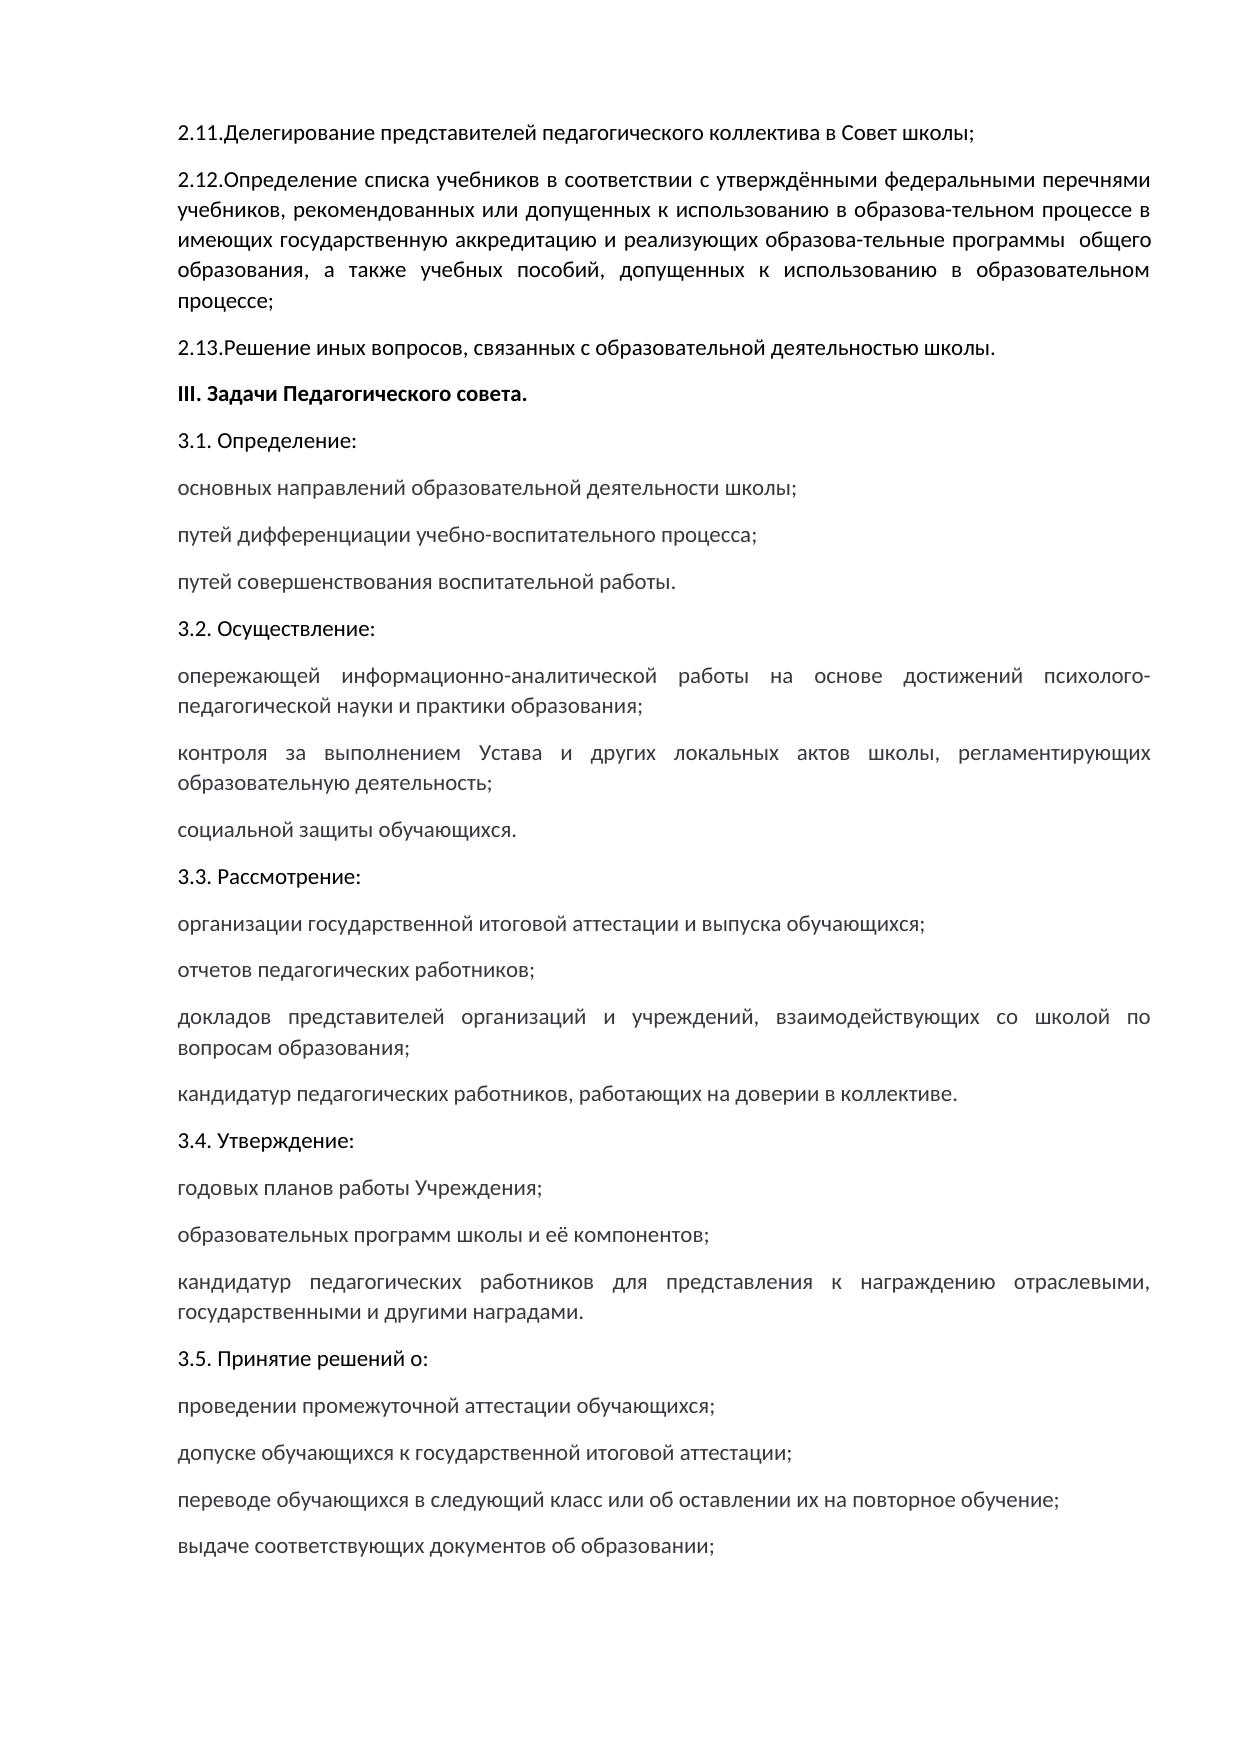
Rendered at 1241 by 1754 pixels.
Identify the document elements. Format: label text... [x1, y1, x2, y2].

text социальной защиты обучающихся. [177, 815, 1152, 843]
text переводе обучающихся в следующий класс или об оставлении их на повторное обучение; [177, 1485, 1152, 1513]
text 2.12.Определение списка учебников в соответствии с утверждёнными федеральными перечнями учебников, рекомендованных или допущенных к использованию в образова-тельном процессе в имеющих государственную аккредитацию и реализующих образова-тельные программы общего образования, а также учебных пособий, допущенных к использованию в образовательном процессе; [177, 165, 1152, 314]
text кандидатур педагогических работников для представления к награждению отраслевыми, государственными и другими наградами. [177, 1267, 1152, 1325]
text 3.3. Рассмотрение: [177, 862, 1152, 890]
text организации государственной итоговой аттестации и выпуска обучающихся; [177, 909, 1152, 937]
text образовательных программ школы и её компонентов; [177, 1220, 1152, 1248]
text кандидатур педагогических работников, работающих на доверии в коллективе. [177, 1079, 1152, 1108]
text проведении промежуточной аттестации обучающихся; [177, 1391, 1152, 1419]
text III. Задачи Педагогического совета. [177, 379, 1152, 408]
text годовых планов работы Учреждения; [177, 1173, 1152, 1201]
text допуске обучающихся к государственной итоговой аттестации; [177, 1438, 1152, 1466]
text 3.5. Принятие решений о: [177, 1344, 1152, 1372]
text опережающей информационно-аналитической работы на основе достижений психолого-педагогической науки и практики образования; [177, 661, 1152, 719]
text контроля за выполнением Устава и других локальных актов школы, регламентирующих образовательную деятельность; [177, 738, 1152, 796]
text 3.1. Определение: [177, 426, 1152, 454]
text 2.13.Решение иных вопросов, связанных с образовательной деятельностью школы. [177, 333, 1152, 361]
text 3.2. Осуществление: [177, 614, 1152, 642]
text 2.11.Делегирование представителей педагогического коллектива в Совет школы; [177, 118, 1152, 146]
text основных направлений образовательной деятельности школы; [177, 473, 1152, 501]
text 3.4. Утверждение: [177, 1126, 1152, 1154]
text выдаче соответствующих документов об образовании; [177, 1532, 1152, 1560]
text докладов представителей организаций и учреждений, взаимодействующих со школой по вопросам образования; [177, 1002, 1152, 1061]
text путей совершенствования воспитательной работы. [177, 567, 1152, 595]
text путей дифференциации учебно-воспитательного процесса; [177, 520, 1152, 548]
text отчетов педагогических работников; [177, 956, 1152, 984]
